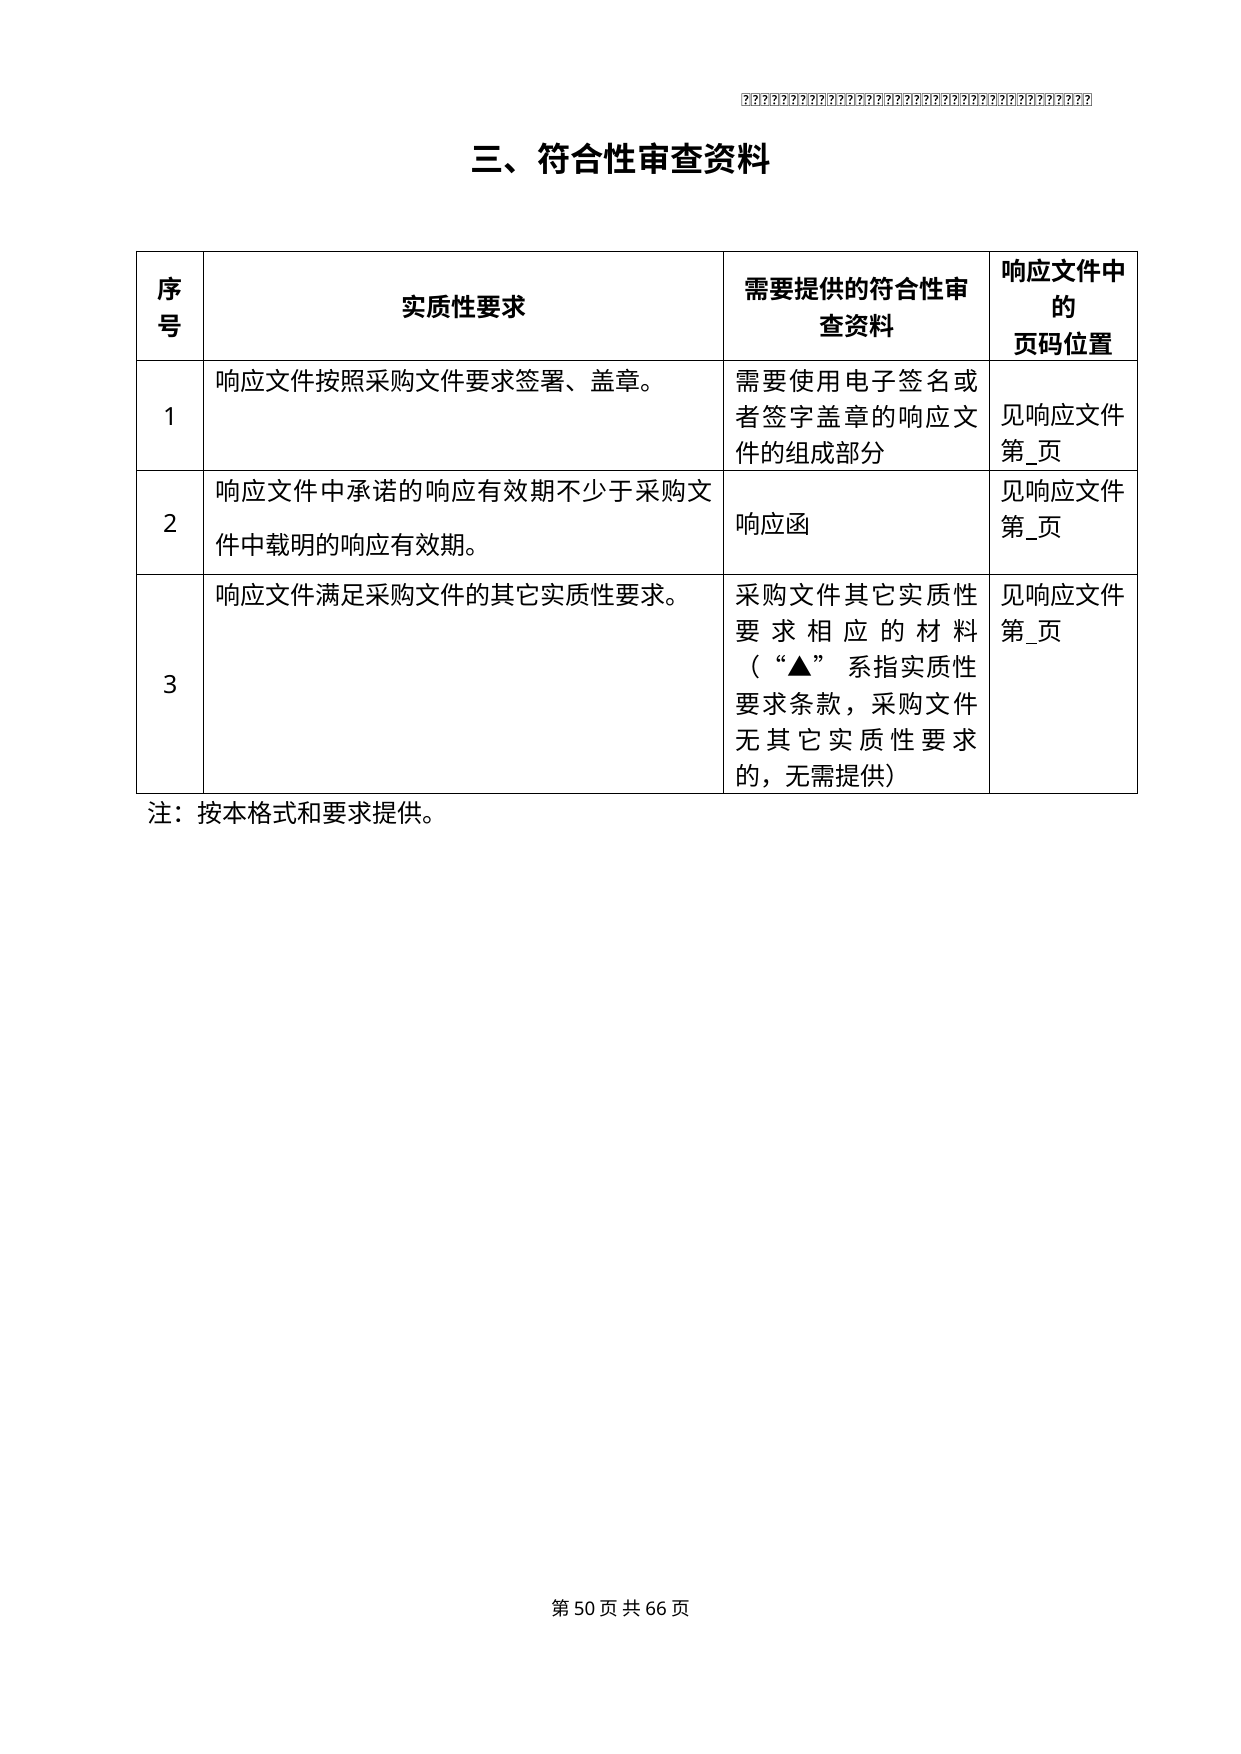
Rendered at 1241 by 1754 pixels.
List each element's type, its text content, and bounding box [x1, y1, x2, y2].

table_header 响应文件中的 页码位置 [990, 252, 1137, 360]
table_header 需要提供的符合性审查资料 [724, 252, 989, 360]
table_cell 3 [137, 575, 203, 793]
table_cell 2 [137, 471, 203, 574]
text 注：按本格式和要求提供。 [148, 794, 1049, 830]
table_cell 响应函 [724, 471, 989, 574]
table_cell 见响应文件第 页 [990, 575, 1137, 793]
table_cell 1 [137, 361, 203, 470]
table_cell 见响应文件 第 页 [990, 361, 1137, 470]
table_header 序号 [137, 252, 203, 360]
table_header 实质性要求 [204, 252, 723, 360]
table_cell 需要使用电子签名或者签字盖章的响应文件的组成部分 [724, 361, 989, 470]
table_cell 见响应文件第 页 [990, 471, 1137, 574]
table_cell 采购文件其它实质性要求相应的材料（“▲” 系指实质性要求条款，采购文件无其它实质性要求的，无需提供） [724, 575, 989, 793]
table_cell 响应文件满足采购文件的其它实质性要求。 [204, 575, 723, 793]
table_cell 响应文件中承诺的响应有效期不少于采购文件中载明的响应有效期。 [204, 471, 723, 574]
text 三、符合性审查资料 [148, 133, 1092, 181]
table_cell 响应文件按照采购文件要求签署、盖章。 [204, 361, 723, 470]
